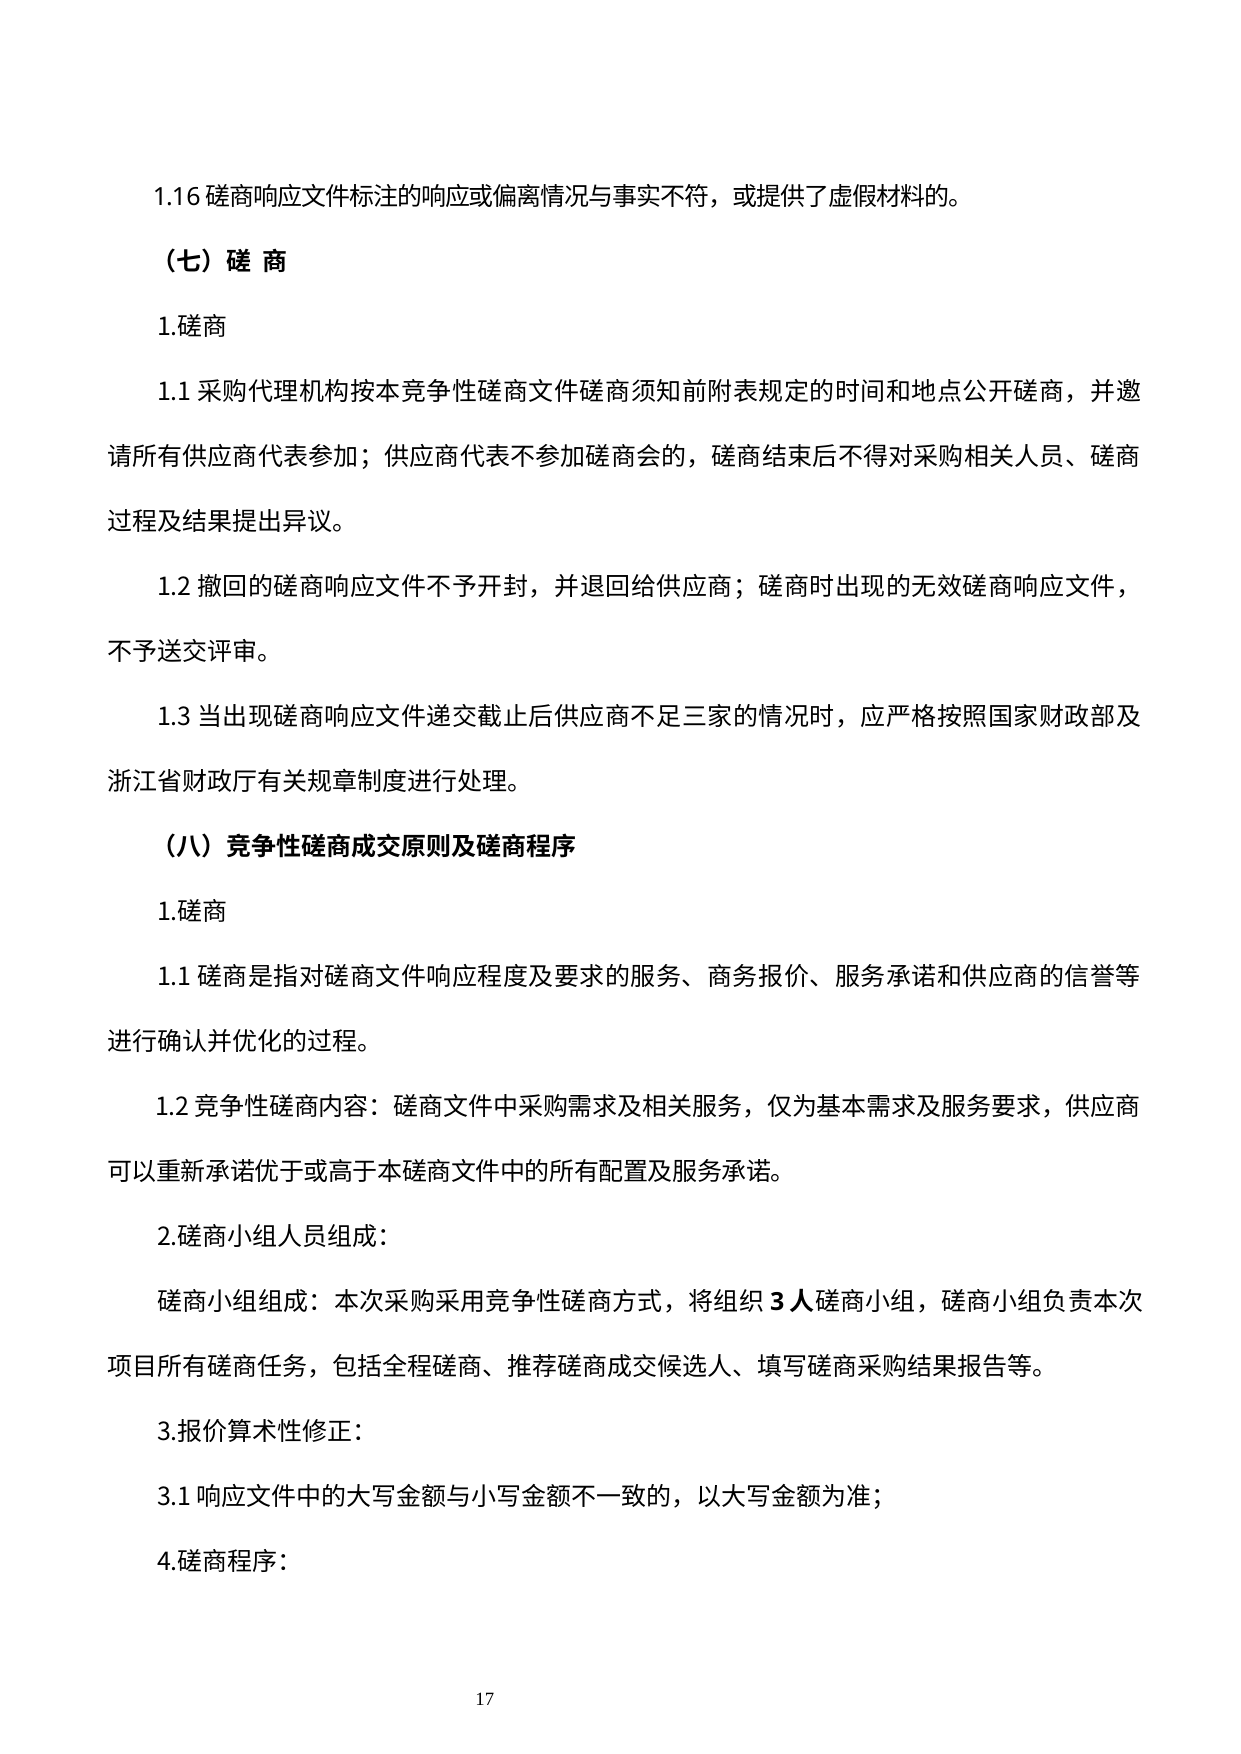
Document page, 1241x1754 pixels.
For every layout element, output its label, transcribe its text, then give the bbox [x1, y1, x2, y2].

text 1.2竞争性磋商内容：磋商文件中采购需求及相关服务，仅为基本需求及服务要求，供应商可以重新承诺优于或高于本磋商文件中的所有配置及服务承诺。 [107, 1072, 1144, 1202]
text 3.报价算术性修正： [107, 1397, 1144, 1462]
text 1.16磋商响应文件标注的响应或偏离情况与事实不符，或提供了虚假材料的。 [107, 162, 1144, 227]
text 1.1采购代理机构按本竞争性磋商文件磋商须知前附表规定的时间和地点公开磋商，并邀请所有供应商代表参加；供应商代表不参加磋商会的，磋商结束后不得对采购相关人员、磋商过程及结果提出异议。 [107, 357, 1144, 552]
text 1.磋商 [107, 292, 1144, 357]
text 3.1响应文件中的大写金额与小写金额不一致的，以大写金额为准； [107, 1462, 1144, 1527]
text 1.2撤回的磋商响应文件不予开封，并退回给供应商；磋商时出现的无效磋商响应文件，不予送交评审。 [107, 552, 1144, 682]
text 4.磋商程序： [107, 1527, 1144, 1592]
text （八）竞争性磋商成交原则及磋商程序 [107, 812, 1144, 877]
text 2.磋商小组人员组成： [107, 1202, 1144, 1267]
text 1.磋商 [107, 877, 1144, 942]
text （七）磋 商 [107, 227, 1144, 292]
text 1.3当出现磋商响应文件递交截止后供应商不足三家的情况时，应严格按照国家财政部及浙江省财政厅有关规章制度进行处理。 [107, 682, 1144, 812]
text 磋商小组组成：本次采购采用竞争性磋商方式，将组织3人磋商小组，磋商小组负责本次项目所有磋商任务，包括全程磋商、推荐磋商成交候选人、填写磋商采购结果报告等。 [107, 1267, 1144, 1397]
text 1.1磋商是指对磋商文件响应程度及要求的服务、商务报价、服务承诺和供应商的信誉等进行确认并优化的过程。 [107, 942, 1144, 1072]
